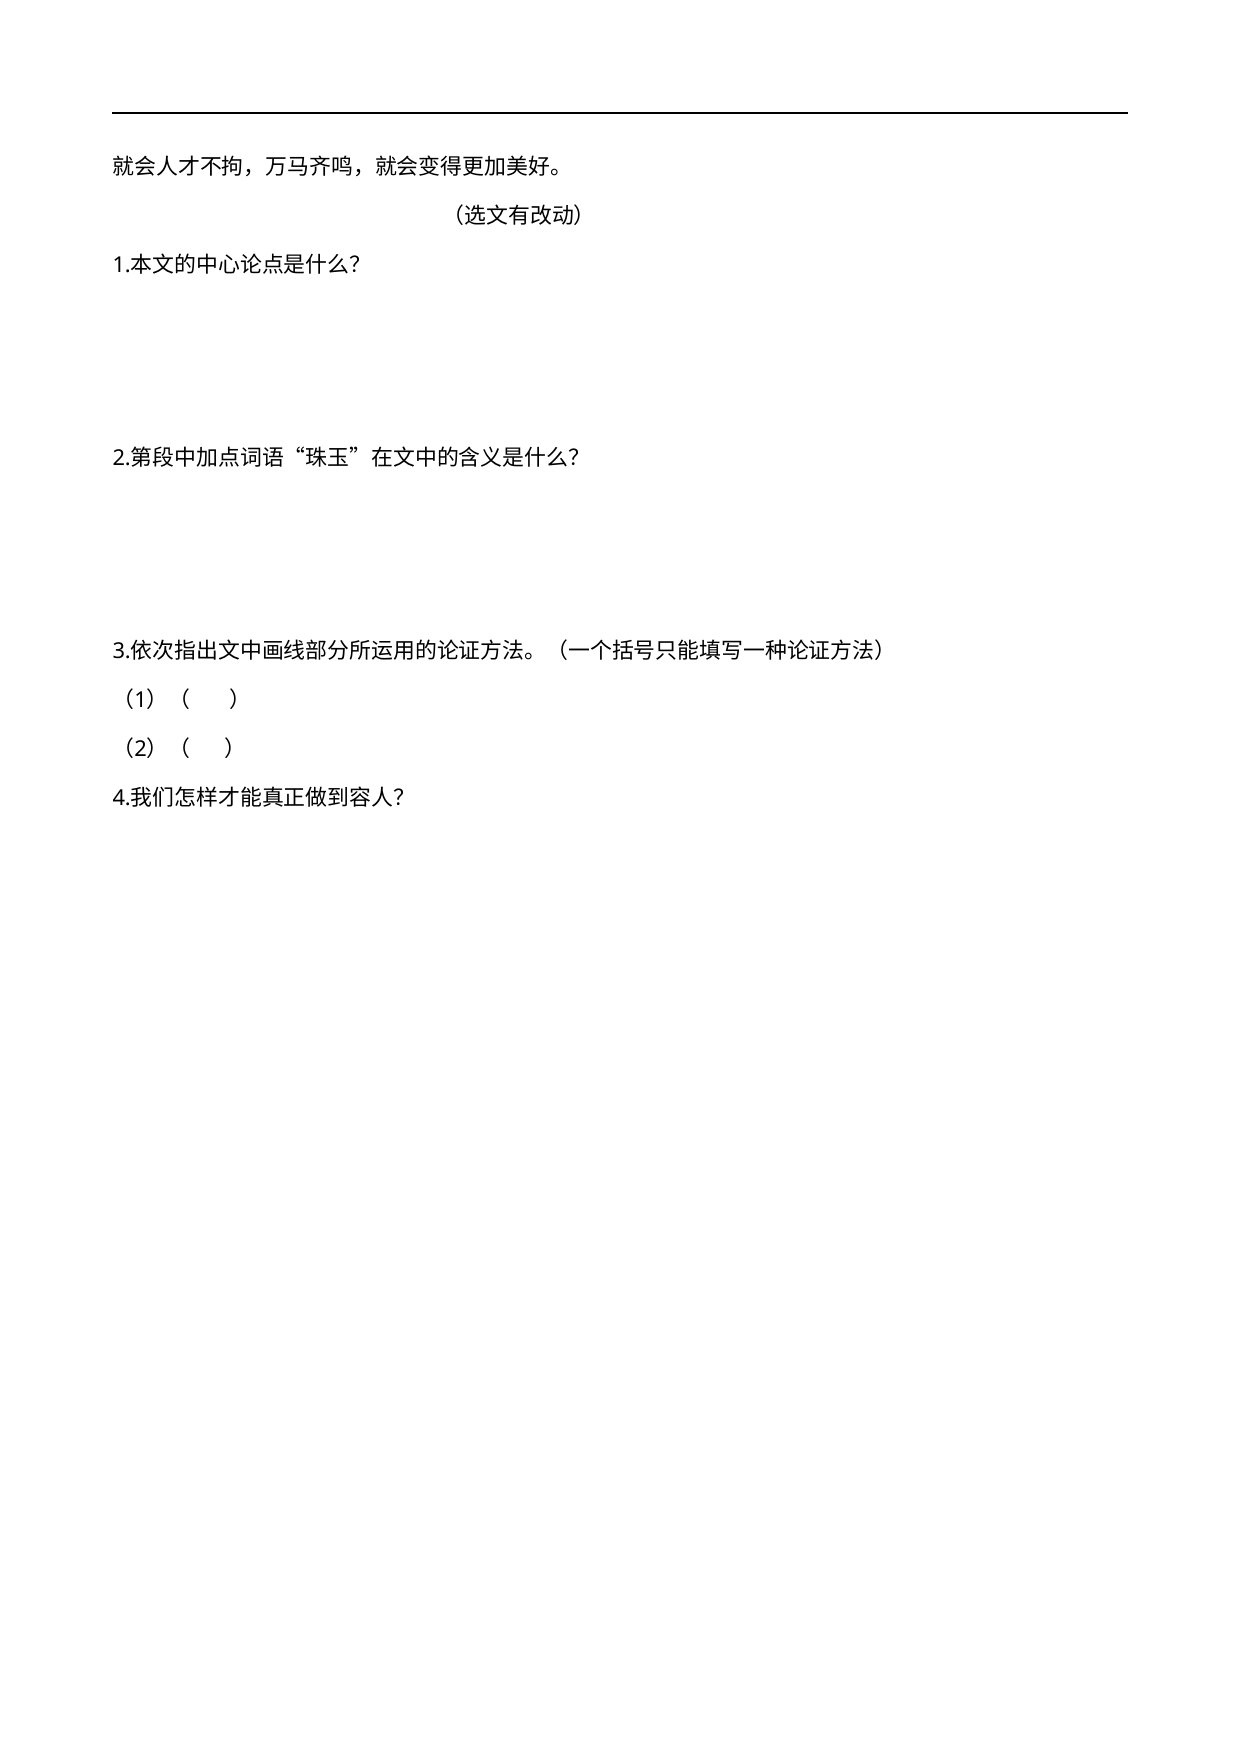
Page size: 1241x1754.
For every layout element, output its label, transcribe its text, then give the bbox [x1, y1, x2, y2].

text （选文有改动） [112, 197, 1128, 230]
text 2.第段中加点词语“珠玉”在文中的含义是什么？ [112, 439, 1128, 472]
text 1.本文的中心论点是什么？ [112, 246, 1128, 279]
text 4.我们怎样才能真正做到容人？ [112, 779, 1128, 812]
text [112, 148, 1128, 181]
text 3.依次指出文中画线部分所运用的论证方法。（一个括号只能填写一种论证方法） [112, 632, 1128, 665]
text （1）（ ） [112, 681, 1128, 714]
text （2）（ ） [112, 730, 1128, 763]
